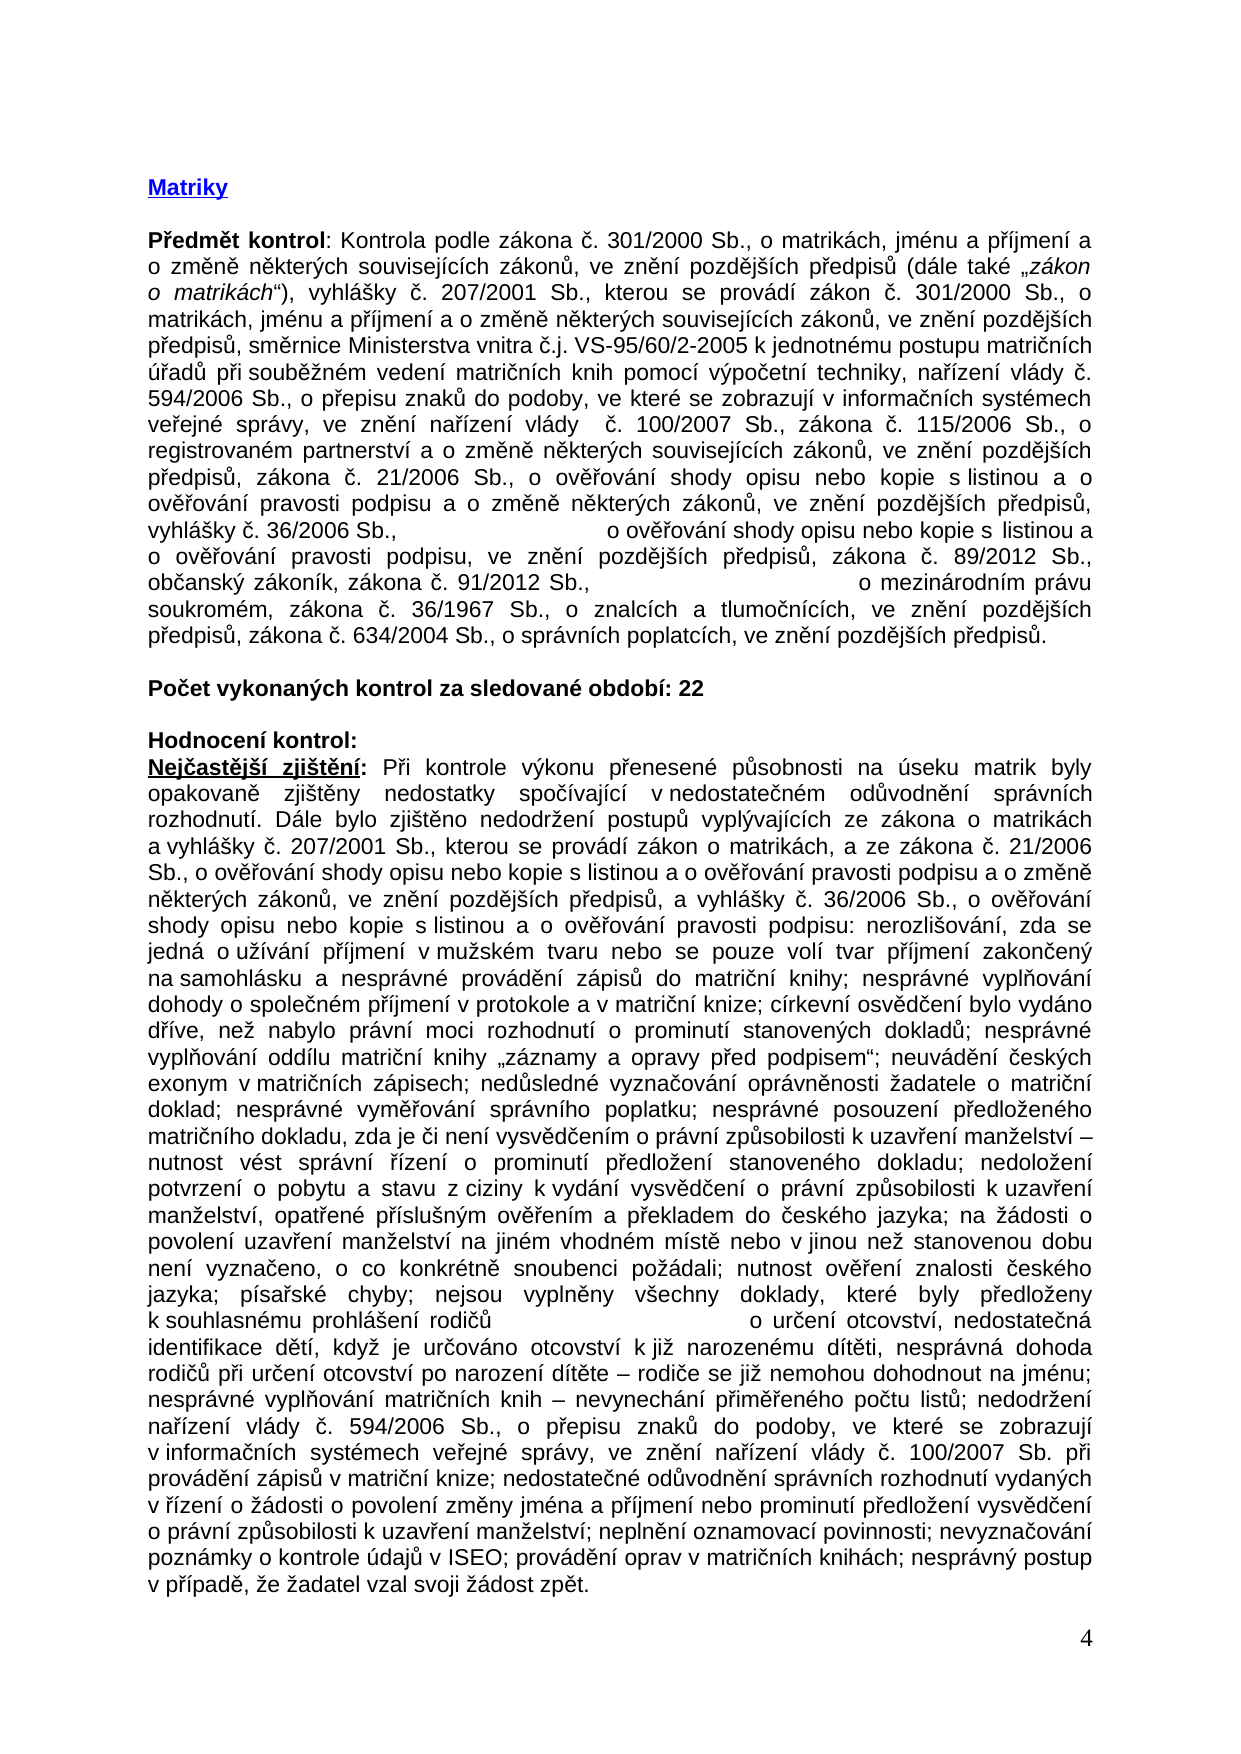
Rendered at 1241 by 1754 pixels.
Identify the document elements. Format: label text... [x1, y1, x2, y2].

text Počet vykonaných kontrol za sledované období: 22 [148, 675, 1093, 701]
text Předmět kontrol: Kontrola podle zákona č. 301/2000 Sb., o matrikách, jménu a příjmení a o změně některých souvisejících zákonů, ve znění pozdějších předpisů (dále také „zákon o matrikách“), vyhlášky č. 207/2001 Sb., kterou se provádí zákon č. 301/2000 Sb., o matrikách, jménu a příjmení a o změně některých souvisejících zákonů, ve znění pozdějších předpisů, směrnice Ministerstva vnitra č.j. VS-95/60/2-2005 k jednotnému postupu matričních úřadů při souběžném vedení matričních knih pomocí výpočetní techniky, nařízení vlády č. 594/2006 Sb., o přepisu znaků do podoby, ve které se zobrazují v informačních systémech veřejné správy, ve znění nařízení vlády č. 100/2007 Sb., zákona č. 115/2006 Sb., o registrovaném partnerství a o změně některých souvisejících zákonů, ve znění pozdějších předpisů, zákona č. 21/2006 Sb., o ověřování shody opisu nebo kopie s listinou a o ověřování pravosti podpisu a o změně některých zákonů, ve znění pozdějších předpisů, vyhlášky č. 36/2006 Sb., o ověřování shody opisu nebo kopie s listinou a o ověřování pravosti podpisu, ve znění pozdějších předpisů, zákona č. 89/2012 Sb., občanský zákoník, zákona č. 91/2012 Sb., o mezinárodním právu soukromém, zákona č. 36/1967 Sb., o znalcích a tlumočnících, ve znění pozdějších předpisů, zákona č. 634/2004 Sb., o správních poplatcích, ve znění pozdějších předpisů. [148, 227, 1093, 648]
text Hodnocení kontrol: [148, 727, 1093, 754]
text Nejčastější zjištění: Při kontrole výkonu přenesené působnosti na úseku matrik byly opakovaně zjištěny nedostatky spočívající v nedostatečném odůvodnění správních rozhodnutí. Dále bylo zjištěno nedodržení postupů vyplývajících ze zákona o matrikách a vyhlášky č. 207/2001 Sb., kterou se provádí zákon o matrikách, a ze zákona č. 21/2006 Sb., o ověřování shody opisu nebo kopie s listinou a o ověřování pravosti podpisu a o změně některých zákonů, ve znění pozdějších předpisů, a vyhlášky č. 36/2006 Sb., o ověřování shody opisu nebo kopie s listinou a o ověřování pravosti podpisu: nerozlišování, zda se jedná o užívání příjmení v mužském tvaru nebo se pouze volí tvar příjmení zakončený na samohlásku a nesprávné provádění zápisů do matriční knihy; nesprávné vyplňování dohody o společném příjmení v protokole a v matriční knize; církevní osvědčení bylo vydáno dříve, než nabylo právní moci rozhodnutí o prominutí stanovených dokladů; nesprávné vyplňování oddílu matriční knihy „záznamy a opravy před podpisem“; neuvádění českých exonym v matričních zápisech; nedůsledné vyznačování oprávněnosti žadatele o matriční doklad; nesprávné vyměřování správního poplatku; nesprávné posouzení předloženého matričního dokladu, zda je či není vysvědčením o právní způsobilosti k uzavření manželství – nutnost vést správní řízení o prominutí předložení stanoveného dokladu; nedoložení potvrzení o pobytu a stavu z ciziny k vydání vysvědčení o právní způsobilosti k uzavření manželství, opatřené příslušným ověřením a překladem do českého jazyka; na žádosti o povolení uzavření manželství na jiném vhodném místě nebo v jinou než stanovenou dobu není vyznačeno, o co konkrétně snoubenci požádali; nutnost ověření znalosti českého jazyka; písařské chyby; nejsou vyplněny všechny doklady, které byly předloženy k souhlasnému prohlášení rodičů o určení otcovství, nedostatečná identifikace dětí, když je určováno otcovství k již narozenému dítěti, nesprávná dohoda rodičů při určení otcovství po narození dítěte – rodiče se již nemohou dohodnout na jménu; nesprávné vyplňování matričních knih – nevynechání přiměřeného počtu listů; nedodržení nařízení vlády č. 594/2006 Sb., o přepisu znaků do podoby, ve které se zobrazují v informačních systémech veřejné správy, ve znění nařízení vlády č. 100/2007 Sb. při provádění zápisů v matriční knize; nedostatečné odůvodnění správních rozhodnutí vydaných v řízení o žádosti o povolení změny jména a příjmení nebo prominutí předložení vysvědčení o právní způsobilosti k uzavření manželství; neplnění oznamovací povinnosti; nevyznačování poznámky o kontrole údajů v ISEO; provádění oprav v matričních knihách; nesprávný postup v případě, že žadatel vzal svoji žádost zpět. [148, 754, 1093, 1597]
text Matriky [148, 174, 1093, 200]
